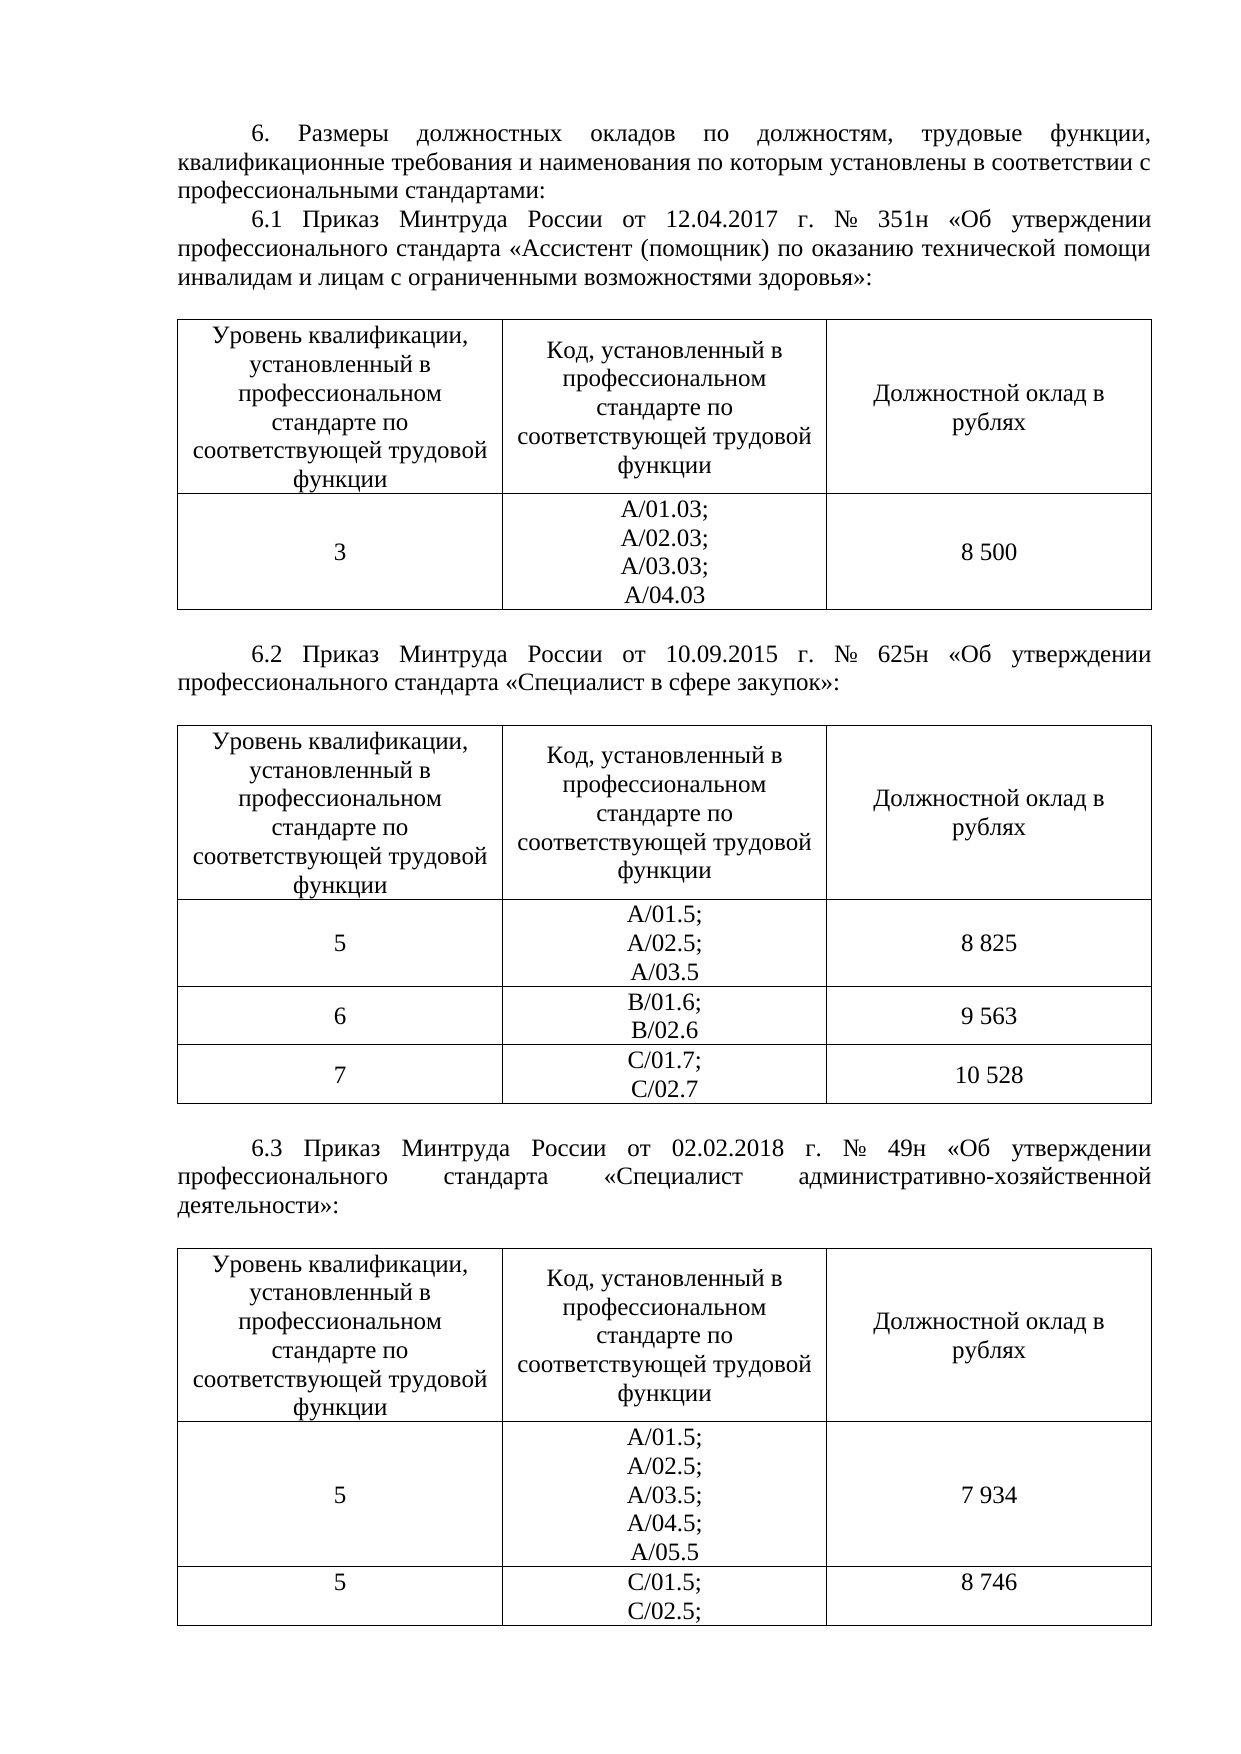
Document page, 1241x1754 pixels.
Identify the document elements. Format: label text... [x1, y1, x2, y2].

table_header Должностной оклад в рублях [827, 726, 1151, 898]
text 6.3 Приказ Минтруда России от 02.02.2018 г. № 49н «Об утверждении профессионального стандарта «Специалист административно-хозяйственной деятельности»: [177, 1133, 1152, 1219]
table_cell 7 [178, 1045, 502, 1103]
table_cell 6 [178, 987, 502, 1044]
table_header Должностной оклад в рублях [827, 320, 1151, 493]
table_header Код, установленный в профессиональном стандарте по соответствующей трудовой функции [503, 726, 826, 898]
table_cell В/01.6; В/02.6 [503, 987, 826, 1044]
table_cell 10 528 [827, 1045, 1151, 1103]
table_cell А/01.5; А/02.5; А/03.5; А/04.5; А/05.5 [503, 1422, 826, 1566]
table_cell 8 746 [827, 1567, 1151, 1624]
table_header Должностной оклад в рублях [827, 1249, 1151, 1421]
table_cell С/01.7; С/02.7 [503, 1045, 826, 1103]
table_cell 5 [178, 1567, 502, 1624]
table_header Уровень квалификации, установленный в профессиональном стандарте по соответствующей трудовой функции [178, 726, 502, 898]
table_header Код, установленный в профессиональном стандарте по соответствующей трудовой функции [503, 1249, 826, 1421]
table_cell А/01.5; А/02.5; А/03.5 [503, 900, 826, 986]
table_cell 3 [178, 494, 502, 609]
table_cell 5 [178, 1422, 502, 1566]
table_header Уровень квалификации, установленный в профессиональном стандарте по соответствующей трудовой функции [178, 1249, 502, 1421]
table_header Уровень квалификации, установленный в профессиональном стандарте по соответствующей трудовой функции [178, 320, 502, 493]
table_cell 7 934 [827, 1422, 1151, 1566]
table_cell 5 [178, 900, 502, 986]
text 6.2 Приказ Минтруда России от 10.09.2015 г. № 625н «Об утверждении профессионального стандарта «Специалист в сфере закупок»: [177, 639, 1152, 696]
table_cell 8 825 [827, 900, 1151, 986]
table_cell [503, 1567, 826, 1624]
text 6.1 Приказ Минтруда России от 12.04.2017 г. № 351н «Об утверждении профессионального стандарта «Ассистент (помощник) по оказанию технической помощи инвалидам и лицам с ограниченными возможностями здоровья»: [177, 204, 1152, 291]
table_header Код, установленный в профессиональном стандарте по соответствующей трудовой функции [503, 320, 826, 493]
text 6. Размеры должностных окладов по должностям, трудовые функции, квалификационные требования и наименования по которым установлены в соответствии с профессиональными стандартами: [177, 118, 1152, 204]
table_cell А/01.03; А/02.03; А/03.03; А/04.03 [503, 494, 826, 609]
table_cell 8 500 [827, 494, 1151, 609]
table_cell 9 563 [827, 987, 1151, 1044]
